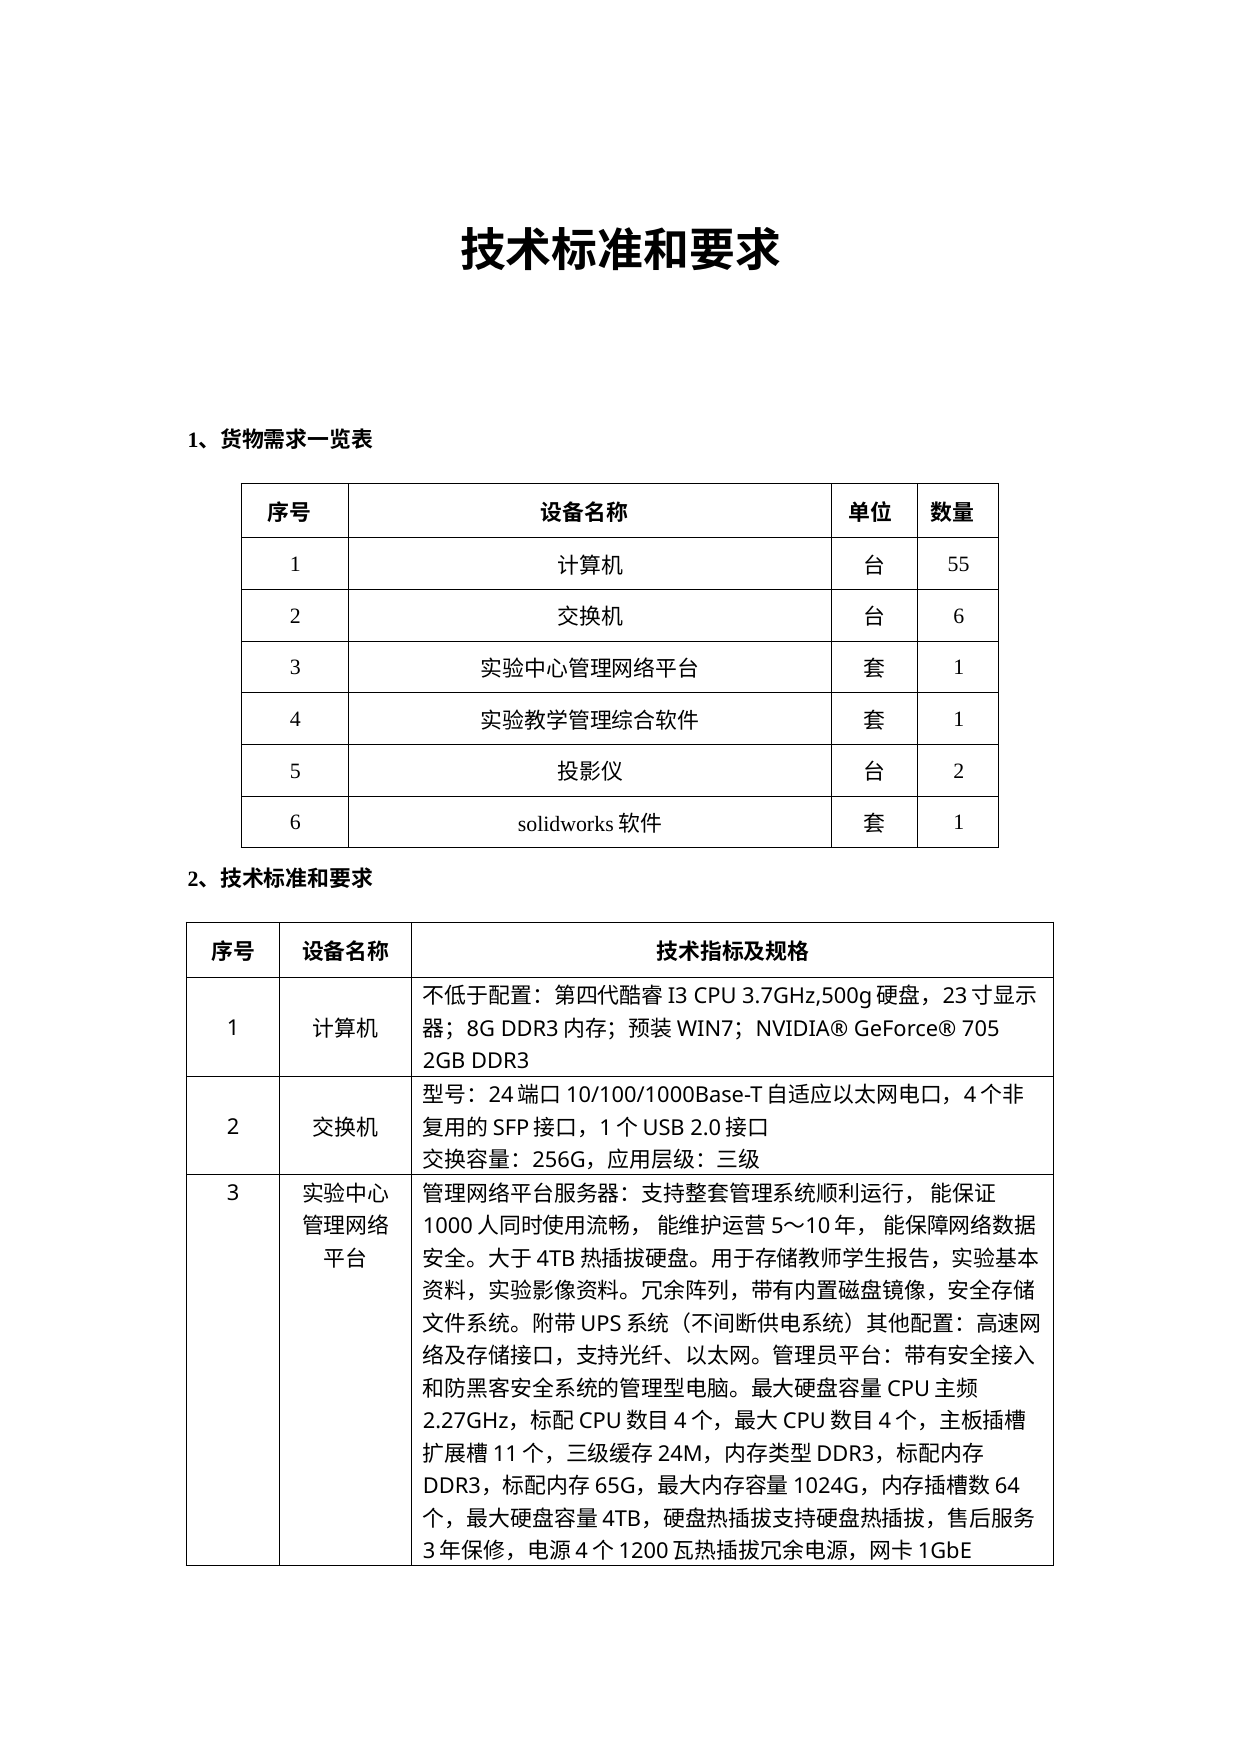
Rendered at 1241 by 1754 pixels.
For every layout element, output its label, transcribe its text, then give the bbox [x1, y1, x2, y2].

table_cell 5 [242, 745, 348, 796]
table_header 设备名称 [349, 484, 831, 537]
table_cell 实验教学管理综合软件 [349, 693, 831, 744]
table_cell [412, 1175, 1053, 1565]
table_cell 计算机 [349, 538, 831, 589]
table_cell 不低于配置：第四代酷睿I3 CPU 3.7GHz,500g硬盘，23寸显示器；8G DDR3内存；预装WIN7；NVIDIA® GeForce® 705 2GB DDR3 [412, 978, 1053, 1076]
table_header 数量 [918, 484, 998, 537]
table_cell 2 [187, 1077, 279, 1174]
table_cell 1 [918, 797, 998, 847]
text 1、货物需求一览表 [187, 422, 1053, 454]
table_header 单位 [832, 484, 917, 537]
table_cell 2 [242, 590, 348, 641]
table_cell 3 [187, 1175, 279, 1565]
table_cell 2 [918, 745, 998, 796]
table_cell 1 [918, 642, 998, 692]
table_cell 台 [832, 590, 917, 641]
table_header 技术指标及规格 [412, 923, 1053, 977]
table_cell 套 [832, 642, 917, 692]
subtitle 技术标准和要求 [187, 197, 1053, 295]
table_cell 1 [187, 978, 279, 1076]
table_header 设备名称 [280, 923, 411, 977]
table_cell 计算机 [280, 978, 411, 1076]
table_cell 型号：24端口10/100/1000Base-T自适应以太网电口，4个非复用的SFP接口，1个USB 2.0接口 交换容量：256G，应用层级：三级 [412, 1077, 1053, 1174]
table_cell 实验中心管理网络平台 [349, 642, 831, 692]
table_cell 实验中心管理网络平台 [280, 1175, 411, 1565]
table_cell 1 [242, 538, 348, 589]
table_cell 6 [918, 590, 998, 641]
table_cell 6 [242, 797, 348, 847]
table_cell 4 [242, 693, 348, 744]
table_header 序号 [187, 923, 279, 977]
table_cell 1 [918, 693, 998, 744]
table_cell 套 [832, 693, 917, 744]
table_cell 台 [832, 538, 917, 589]
table_cell 台 [832, 745, 917, 796]
table_cell 3 [242, 642, 348, 692]
table_header 序号 [242, 484, 348, 537]
text 2、技术标准和要求 [187, 861, 1053, 893]
table_cell 交换机 [349, 590, 831, 641]
table_cell 55 [918, 538, 998, 589]
table_cell 投影仪 [349, 745, 831, 796]
table_cell 套 [832, 797, 917, 847]
table_cell 交换机 [280, 1077, 411, 1174]
table_cell solidworks软件 [349, 797, 831, 847]
